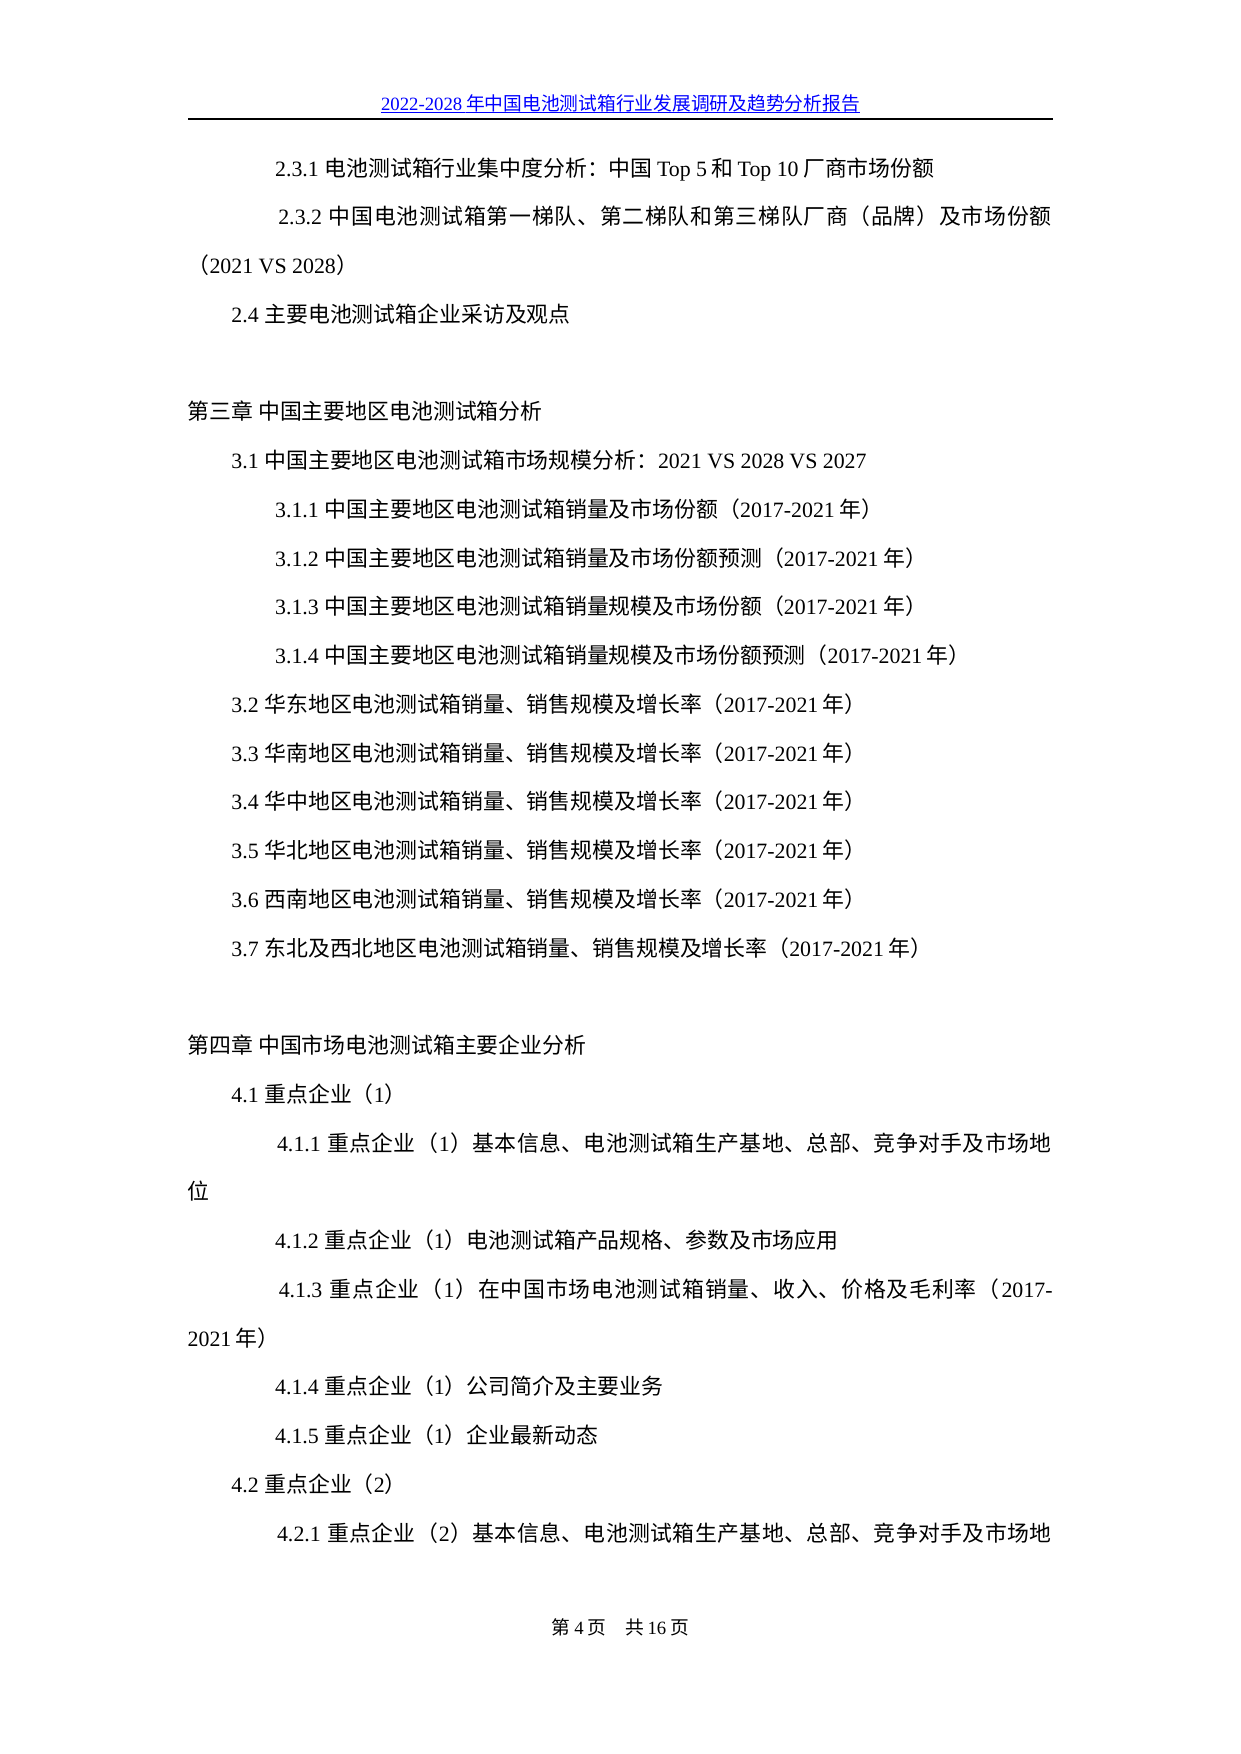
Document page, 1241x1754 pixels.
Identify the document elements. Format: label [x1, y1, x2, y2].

text [187, 150, 1053, 1548]
